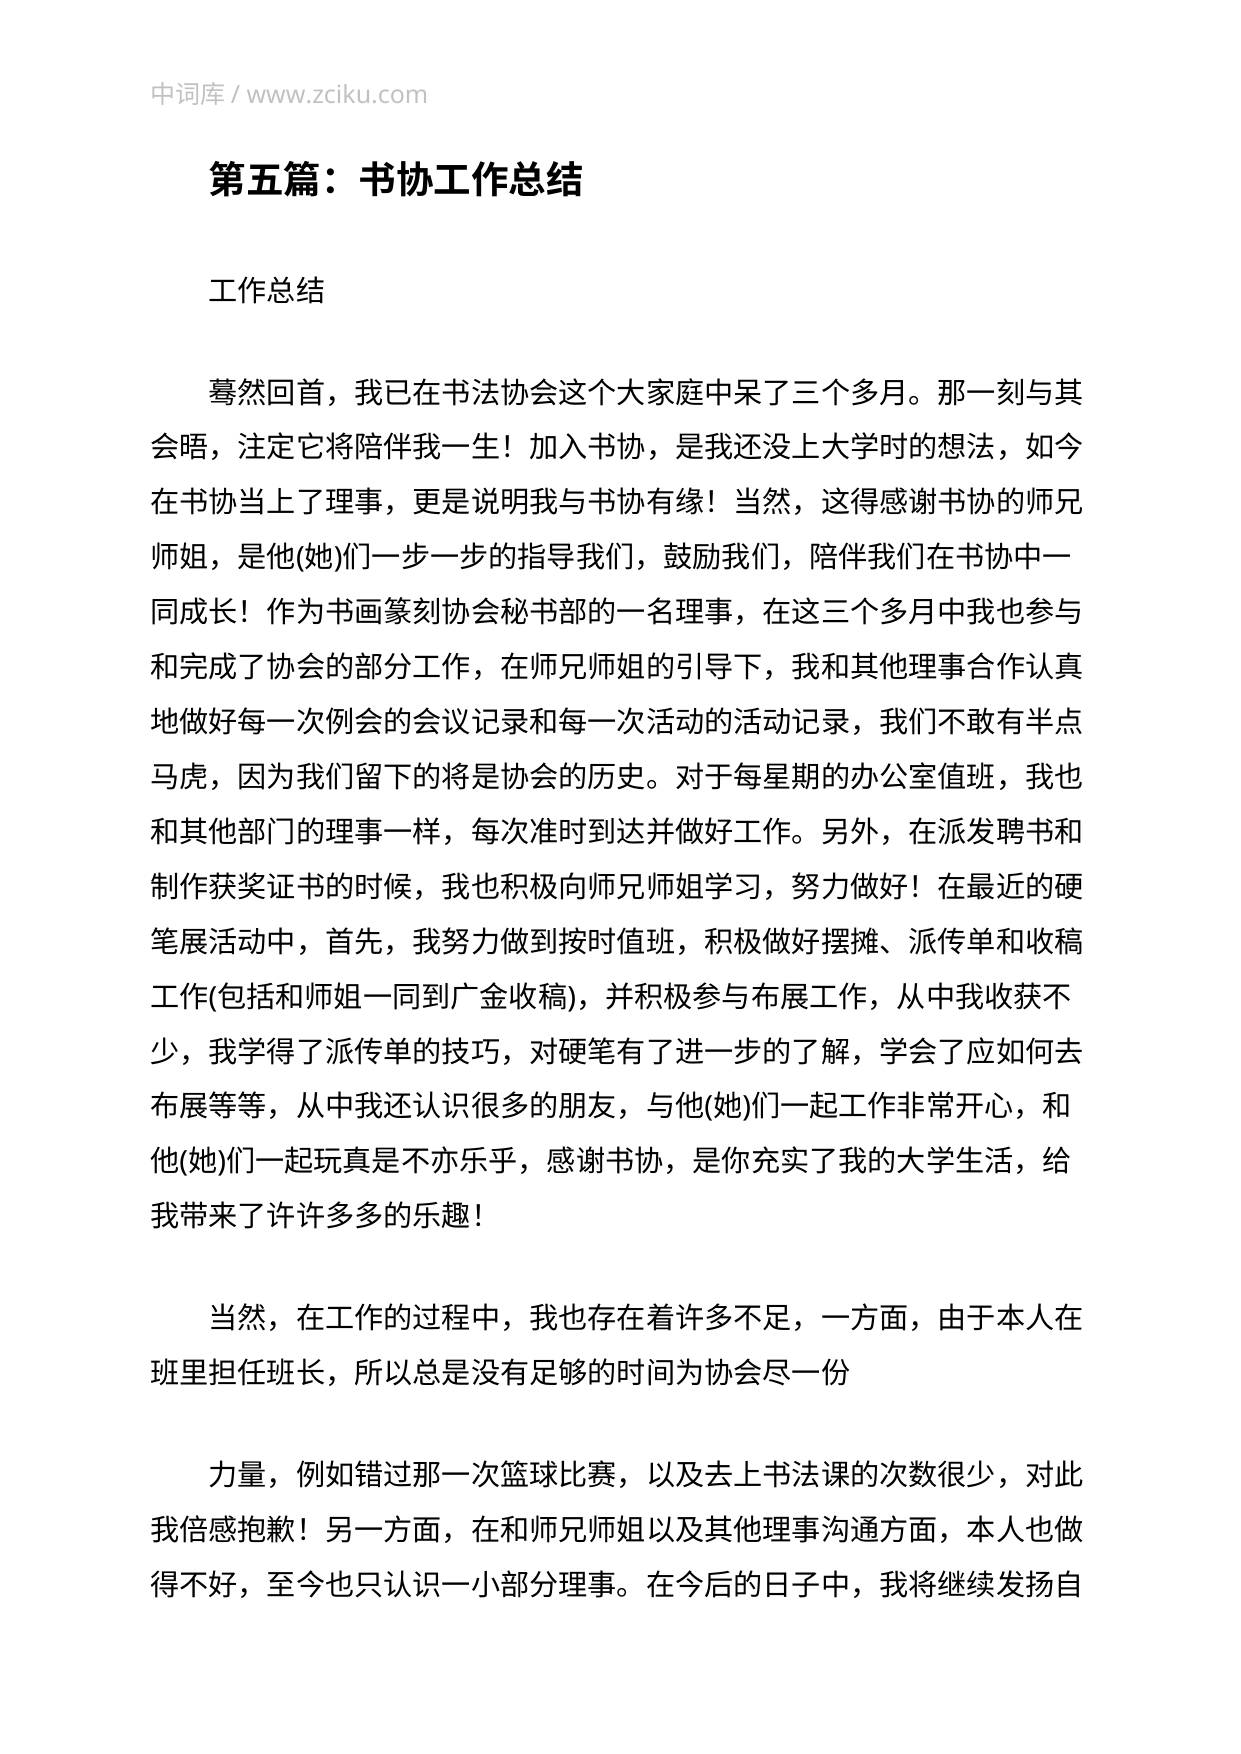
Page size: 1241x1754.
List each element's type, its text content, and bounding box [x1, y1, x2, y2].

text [150, 1451, 1090, 1603]
text 第五篇：书协工作总结 [150, 150, 1090, 204]
text 蓦然回首，我已在书法协会这个大家庭中呆了三个多月。那一刻与其会晤，注定它将陪伴我一生！加入书协，是我还没上大学时的想法，如今在书协当上了理事，更是说明我与书协有缘！当然，这得感谢书协的师兄师姐，是他(她)们一步一步的指导我们，鼓励我们，陪伴我们在书协中一同成长！作为书画篆刻协会秘书部的一名理事，在这三个多月中我也参与和完成了协会的部分工作，在师兄师姐的引导下，我和其他理事合作认真地做好每一次例会的会议记录和每一次活动的活动记录，我们不敢有半点马虎，因为我们留下的将是协会的历史。对于每星期的办公室值班，我也和其他部门的理事一样，每次准时到达并做好工作。另外，在派发聘书和制作获奖证书的时候，我也积极向师兄师姐学习，努力做好！在最近的硬笔展活动中，首先，我努力做到按时值班，积极做好摆摊、派传单和收稿工作(包括和师姐一同到广金收稿)，并积极参与布展工作，从中我收获不少，我学得了派传单的技巧，对硬笔有了进一步的了解，学会了应如何去布展等等，从中我还认识很多的朋友，与他(她)们一起工作非常开心，和他(她)们一起玩真是不亦乐乎，感谢书协，是你充实了我的大学生活，给我带来了许许多多的乐趣！ [150, 369, 1090, 1235]
text 工作总结 [150, 267, 1090, 310]
text 当然，在工作的过程中，我也存在着许多不足，一方面，由于本人在班里担任班长，所以总是没有足够的时间为协会尽一份 [150, 1295, 1090, 1392]
